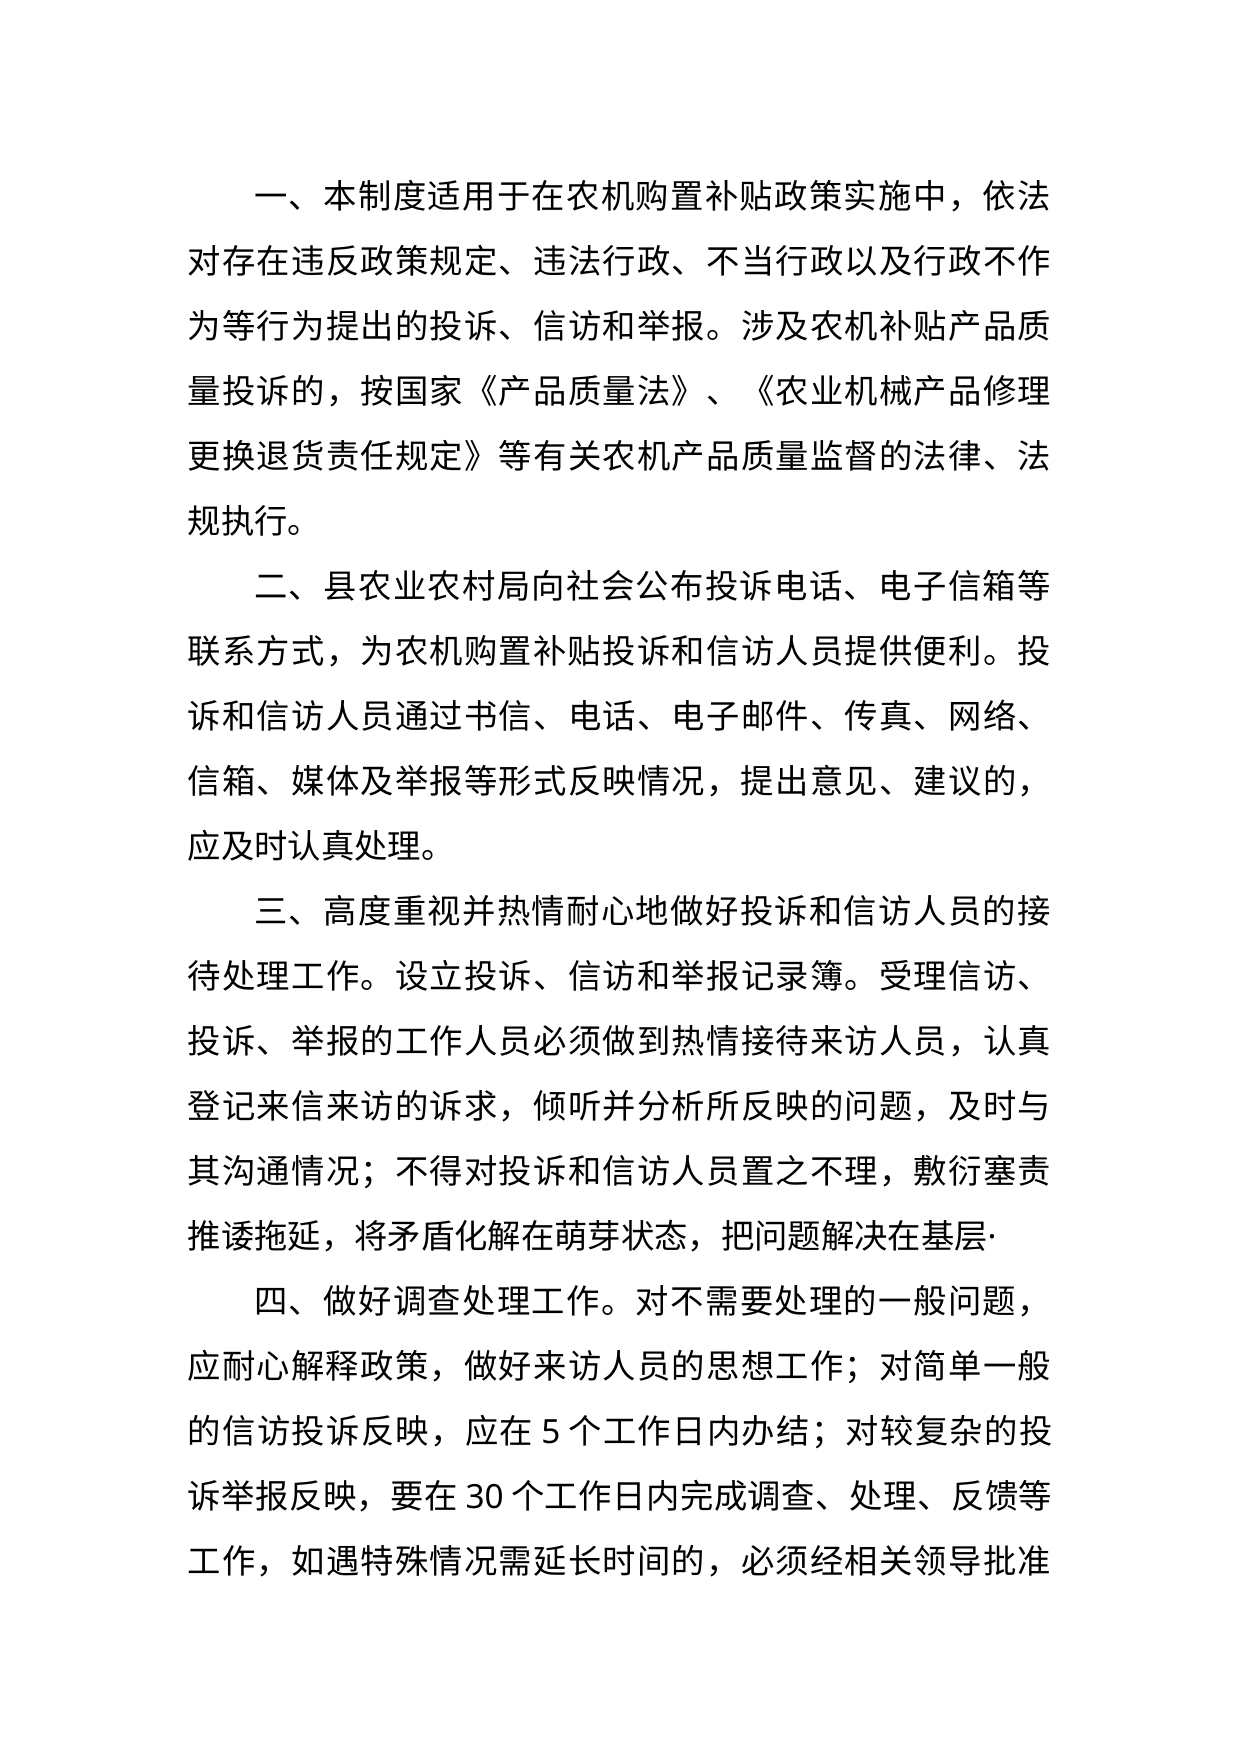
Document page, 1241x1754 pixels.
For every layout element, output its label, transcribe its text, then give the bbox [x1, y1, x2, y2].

text 二、县农业农村局向社会公布投诉电话、电子信箱等联系方式，为农机购置补贴投诉和信访人员提供便利。投诉和信访人员通过书信、电话、电子邮件、传真、网络、信箱、媒体及举报等形式反映情况，提出意见、建议的，应及时认真处理。 [187, 552, 1053, 877]
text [187, 1267, 1053, 1592]
text 三、高度重视并热情耐心地做好投诉和信访人员的接待处理工作。设立投诉、信访和举报记录簿。受理信访、投诉、举报的工作人员必须做到热情接待来访人员，认真登记来信来访的诉求，倾听并分析所反映的问题，及时与其沟通情况；不得对投诉和信访人员置之不理，敷衍塞责，推诿拖延，将矛盾化解在萌芽状态，把问题解决在基层· [187, 877, 1053, 1267]
text 一、本制度适用于在农机购置补贴政策实施中，依法对存在违反政策规定、违法行政、不当行政以及行政不作为等行为提出的投诉、信访和举报。涉及农机补贴产品质量投诉的，按国家《产品质量法》、《农业机械产品修理更换退货责任规定》等有关农机产品质量监督的法律、法规执行。 [187, 162, 1053, 552]
